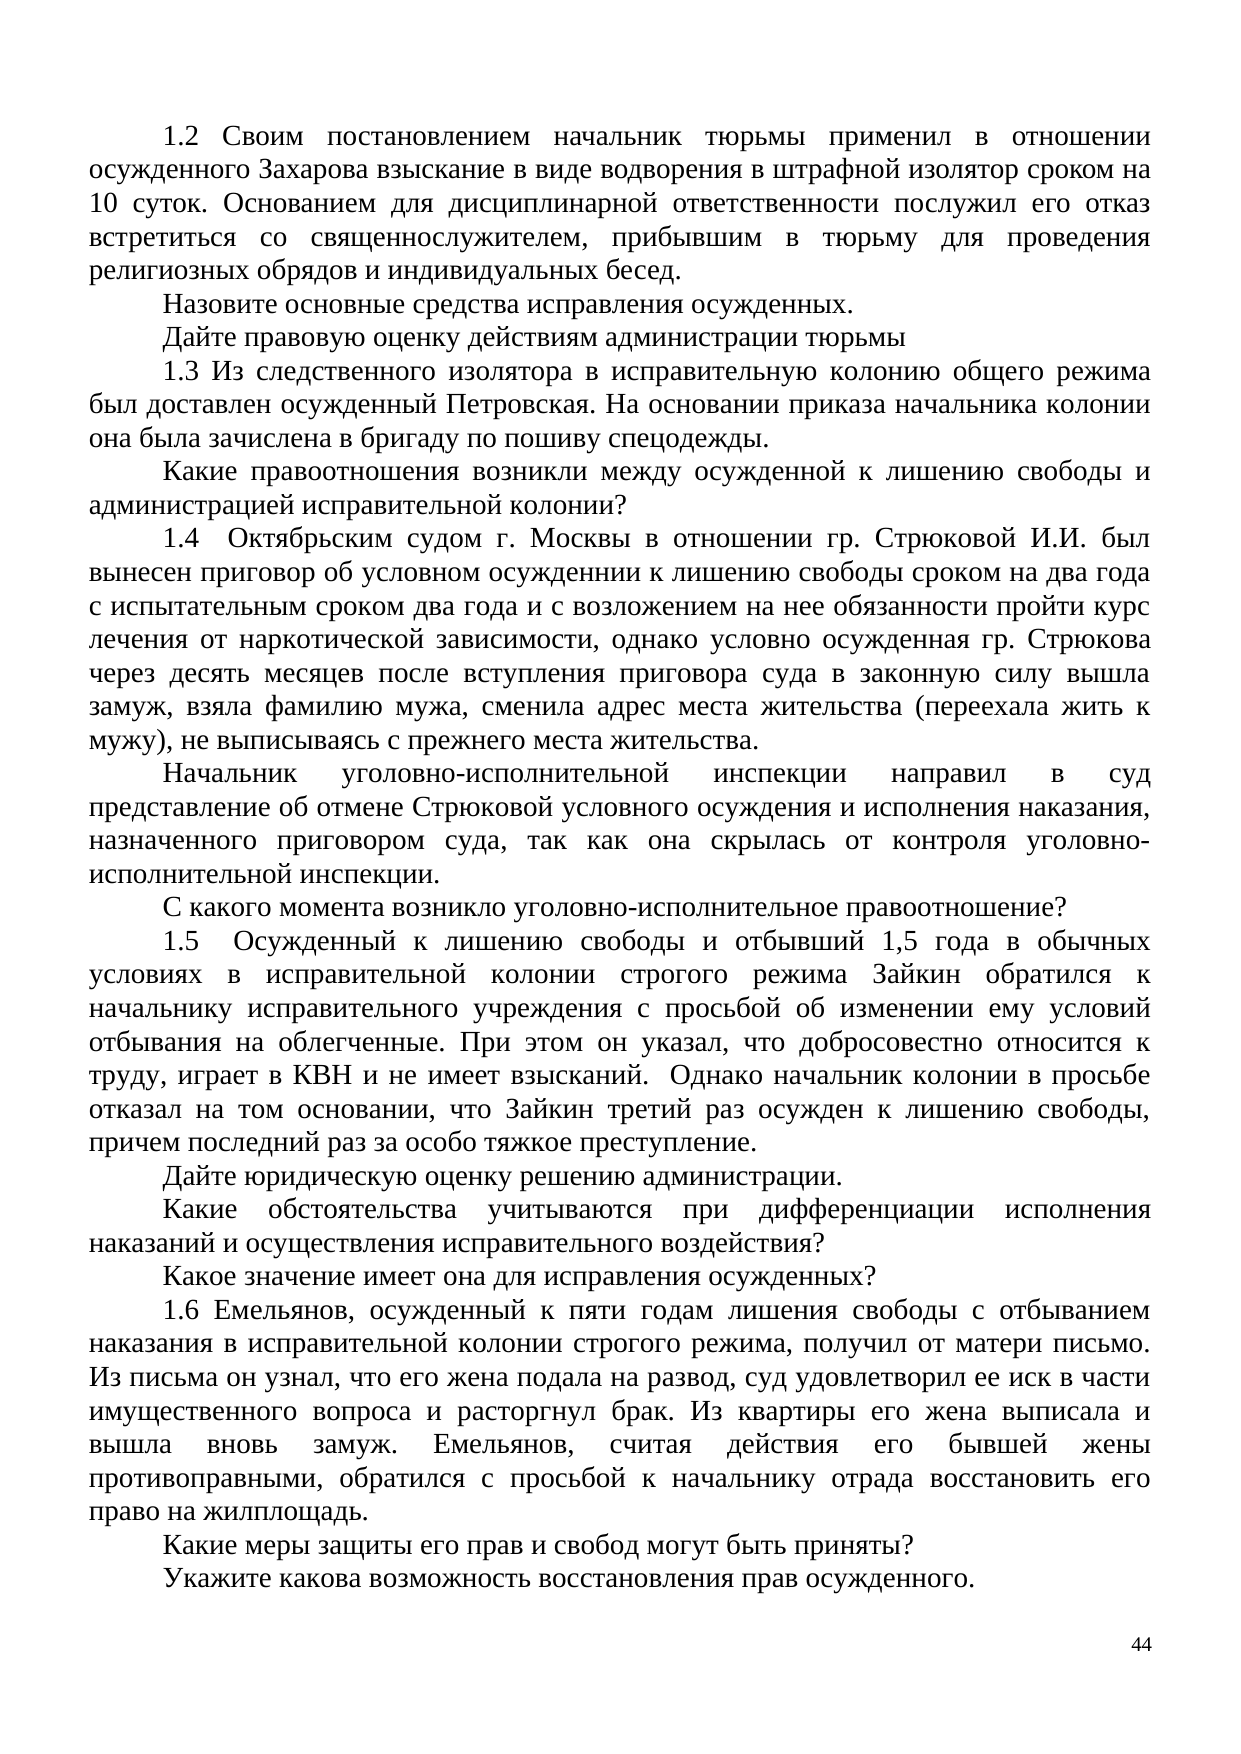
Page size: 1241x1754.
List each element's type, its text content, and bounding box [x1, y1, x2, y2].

text Назовите основные средства исправления осужденных. [88, 286, 1152, 319]
list Какие правоотношения возникли между осужденной к лишению свободы и администрацией исправительной колонии? [88, 453, 1152, 521]
list Дайте юридическую оценку решению администрации. [88, 1158, 1152, 1191]
list С какого момента возникло уголовно-исполнительное правоотношение? [88, 889, 1152, 923]
text 1.4 Октябрьским судом г. Москвы в отношении гр. Стрюковой И.И. был вынесен приговор об условном осужденнии к лишению свободы сроком на два года с испытательным сроком два года и с возложением на нее обязанности пройти курс лечения от наркотической зависимости, однако условно осужденная гр. Стрюкова через десять месяцев после вступления приговора суда в законную силу вышла замуж, взяла фамилию мужа, сменила адрес места жительства (переехала жить к мужу), не выписываясь с прежнего места жительства. [88, 521, 1152, 755]
title 1.5 Осужденный к лишению свободы и отбывший 1,5 года в обычных условиях в исправительной колонии строгого режима Зайкин обратился к начальнику исправительного учреждения с просьбой об изменении ему условий отбывания на облегченные. При этом он указал, что добросовестно относится к труду, играет в КВН и не имеет взысканий. Однако начальник колонии в просьбе отказал на том основании, что Зайкин третий раз осужден к лишению свободы, причем последний раз за особо тяжкое преступление. [88, 923, 1152, 1158]
list Какие обстоятельства учитываются при дифференциации исполнения наказаний и осуществления исправительного воздействия? [88, 1191, 1152, 1258]
list Какое значение имеет она для исправления осужденных? [88, 1258, 1152, 1292]
text Дайте правовую оценку действиям администрации тюрьмы [88, 319, 1152, 353]
text 1.6 Емельянов, осужденный к пяти годам лишения свободы с отбыванием наказания в исправительной колонии строгого режима, получил от матери письмо. Из письма он узнал, что его жена подала на развод, суд удовлетворил ее иск в части имущественного вопроса и расторгнул брак. Из квартиры его жена выписала и вышла вновь замуж. Емельянов, считая действия его бывшей жены противоправными, обратился с просьбой к начальнику отрада восстановить его право на жилплощадь. [88, 1292, 1152, 1527]
text Какие меры защиты его прав и свобод могут быть приняты? [88, 1527, 1152, 1560]
list 1.3 Из следственного изолятора в исправительную колонию общего режима был доставлен осужденный Петровская. На основании приказа начальника колонии она была зачислена в бригаду по пошиву спецодежды. [88, 353, 1152, 453]
text Начальник уголовно-исполнительной инспекции направил в суд представление об отмене Стрюковой условного осуждения и исполнения наказания, назначенного приговором суда, так как она скрылась от контроля уголовно-исполнительной инспекции. [88, 755, 1152, 889]
text Укажите какова возможность восстановления прав осужденного. [88, 1560, 1152, 1594]
text 1.2 Своим постановлением начальник тюрьмы применил в отношении осужденного Захарова взыскание в виде водворения в штрафной изолятор сроком на 10 суток. Основанием для дисциплинарной ответственности послужил его отказ встретиться со священнослужителем, прибывшим в тюрьму для проведения религиозных обрядов и индивидуальных бесед. [88, 118, 1152, 286]
